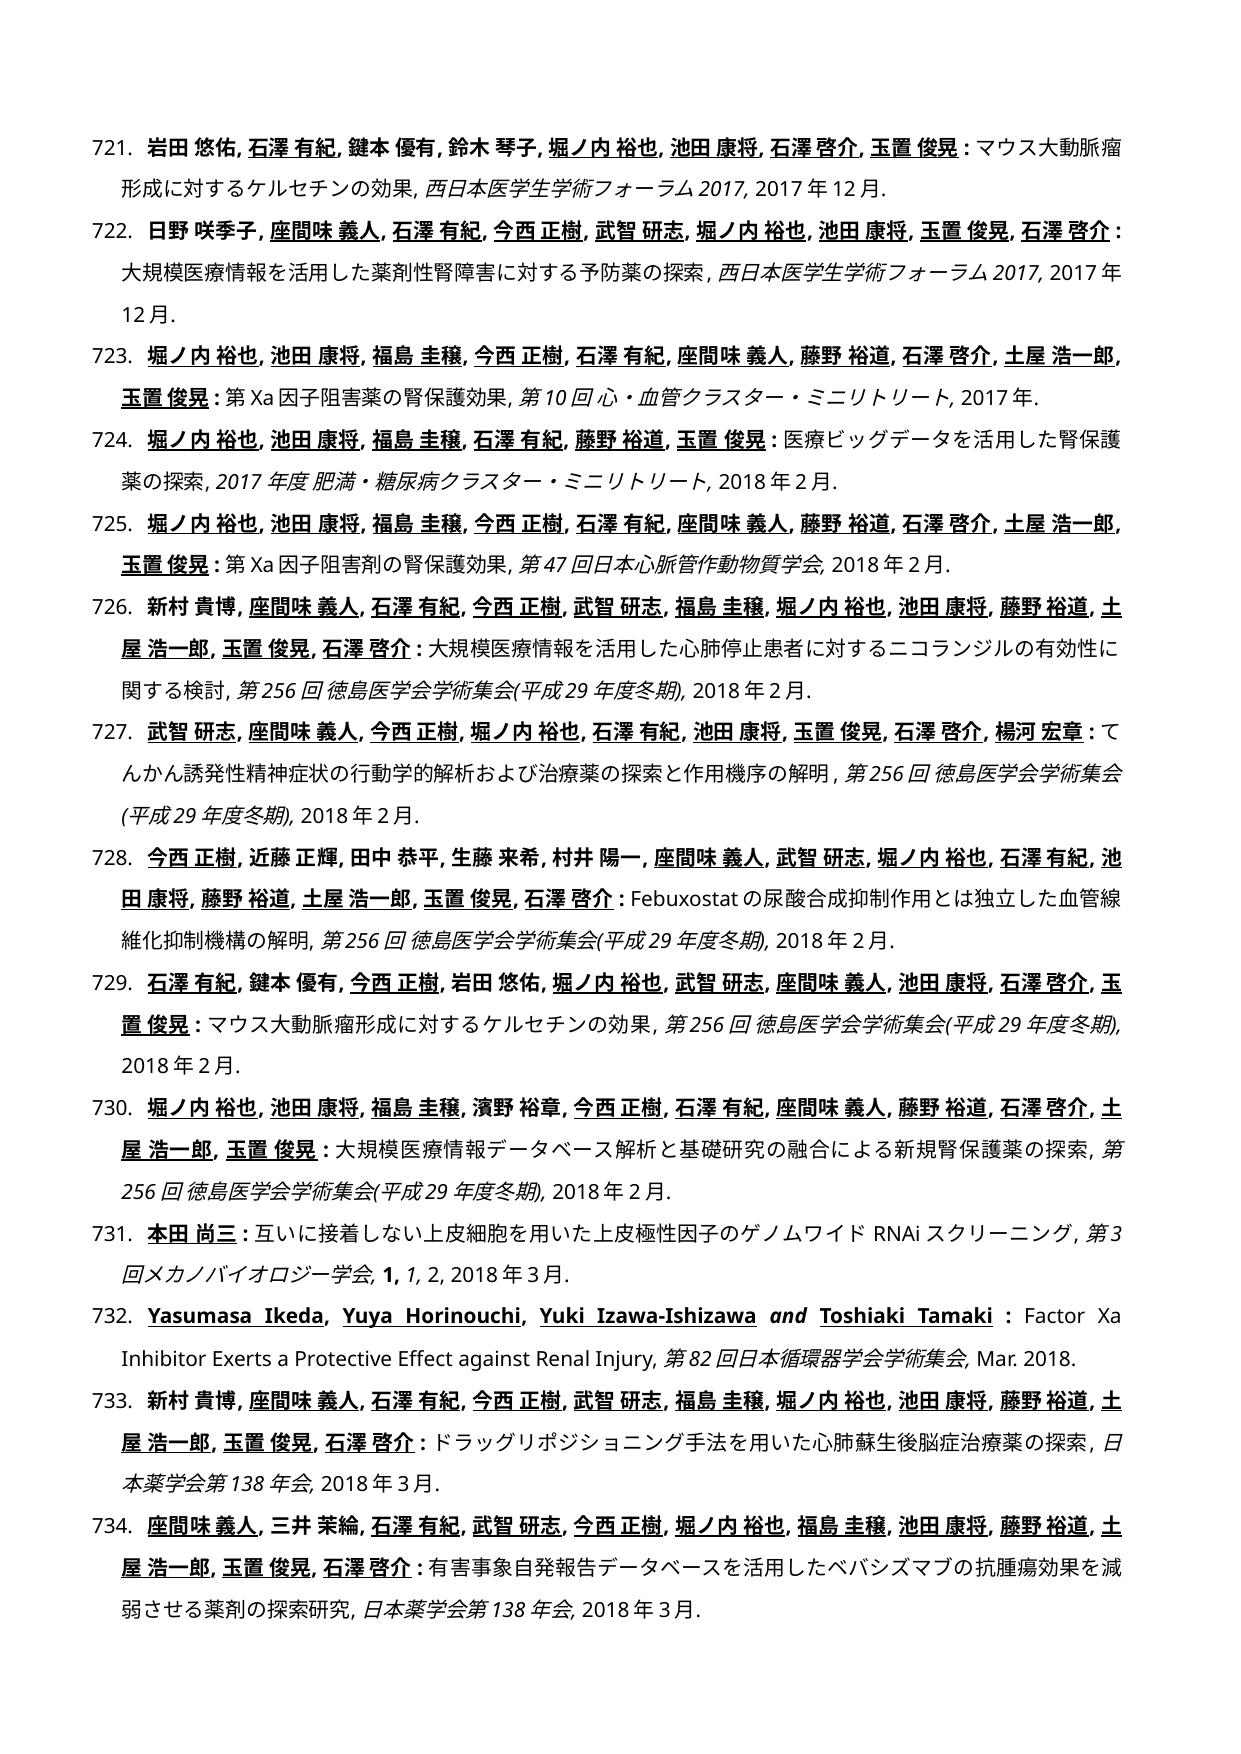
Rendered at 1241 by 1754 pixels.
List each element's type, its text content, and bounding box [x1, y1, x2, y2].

list 今西 正樹, 近藤 正輝, 田中 恭平, 生藤 来希, 村井 陽一, 座間味 義人, 武智 研志, 堀ノ内 裕也, 石澤 有紀, 池田 康将, 藤野 裕道, 土屋 浩一郎, 玉置 俊晃, 石澤 啓介 : Febuxostatの尿酸合成抑制作用とは独立した血管線維化抑制機構の解明, 第256回 徳島医学会学術集会(平成29年度冬期), 2018年2月. [92, 835, 1122, 961]
list 日野 咲季子, 座間味 義人, 石澤 有紀, 今西 正樹, 武智 研志, 堀ノ内 裕也, 池田 康将, 玉置 俊晃, 石澤 啓介 : 大規模医療情報を活用した薬剤性腎障害に対する予防薬の探索, 西日本医学生学術フォーラム2017, 2017年12月. [92, 209, 1122, 334]
list 石澤 有紀, 鍵本 優有, 今西 正樹, 岩田 悠佑, 堀ノ内 裕也, 武智 研志, 座間味 義人, 池田 康将, 石澤 啓介, 玉置 俊晃 : マウス大動脈瘤形成に対するケルセチンの効果, 第256回 徳島医学会学術集会(平成29年度冬期), 2018年2月. [92, 961, 1122, 1086]
list 堀ノ内 裕也, 池田 康将, 福島 圭穣, 今西 正樹, 石澤 有紀, 座間味 義人, 藤野 裕道, 石澤 啓介, 土屋 浩一郎, 玉置 俊晃 : 第Xa因子阻害剤の腎保護効果, 第47回日本心脈管作動物質学会, 2018年2月. [92, 501, 1122, 584]
list 新村 貴博, 座間味 義人, 石澤 有紀, 今西 正樹, 武智 研志, 福島 圭穣, 堀ノ内 裕也, 池田 康将, 藤野 裕道, 土屋 浩一郎, 玉置 俊晃, 石澤 啓介 : ドラッグリポジショニング手法を用いた心肺蘇生後脳症治療薬の探索, 日本薬学会第138年会, 2018年3月. [92, 1378, 1122, 1503]
list 堀ノ内 裕也, 池田 康将, 福島 圭穣, 今西 正樹, 石澤 有紀, 座間味 義人, 藤野 裕道, 石澤 啓介, 土屋 浩一郎, 玉置 俊晃 : 第Xa因子阻害薬の腎保護効果, 第10回 心・血管クラスター・ミニリトリート, 2017年. [92, 334, 1122, 417]
list 本田 尚三 : 互いに接着しない上皮細胞を用いた上皮極性因子のゲノムワイドRNAiスクリーニング, 第3回メカノバイオロジー学会, 1, 1, 2, 2018年3月. [92, 1211, 1122, 1295]
list 堀ノ内 裕也, 池田 康将, 福島 圭穣, 石澤 有紀, 藤野 裕道, 玉置 俊晃 : 医療ビッグデータを活用した腎保護薬の探索, 2017年度 肥満・糖尿病クラスター・ミニリトリート, 2018年2月. [92, 417, 1122, 501]
list 武智 研志, 座間味 義人, 今西 正樹, 堀ノ内 裕也, 石澤 有紀, 池田 康将, 玉置 俊晃, 石澤 啓介, 楊河 宏章 : てんかん誘発性精神症状の行動学的解析および治療薬の探索と作用機序の解明, 第256回 徳島医学会学術集会(平成29年度冬期), 2018年2月. [92, 710, 1122, 835]
list 堀ノ内 裕也, 池田 康将, 福島 圭穣, 濱野 裕章, 今西 正樹, 石澤 有紀, 座間味 義人, 藤野 裕道, 石澤 啓介, 土屋 浩一郎, 玉置 俊晃 : 大規模医療情報データベース解析と基礎研究の融合による新規腎保護薬の探索, 第256回 徳島医学会学術集会(平成29年度冬期), 2018年2月. [92, 1086, 1122, 1211]
list Yasumasa Ikeda, Yuya Horinouchi, Yuki Izawa-Ishizawa and Toshiaki Tamaki : Factor Xa Inhibitor Exerts a Protective Effect against Renal Injury, 第82回日本循環器学会学術集会, Mar. 2018. [92, 1295, 1122, 1378]
list 座間味 義人, 三井 茉綸, 石澤 有紀, 武智 研志, 今西 正樹, 堀ノ内 裕也, 福島 圭穣, 池田 康将, 藤野 裕道, 土屋 浩一郎, 玉置 俊晃, 石澤 啓介 : 有害事象自発報告データベースを活用したベバシズマブの抗腫瘍効果を減弱させる薬剤の探索研究, 日本薬学会第138年会, 2018年3月. [92, 1503, 1122, 1629]
list 岩田 悠佑, 石澤 有紀, 鍵本 優有, 鈴木 琴子, 堀ノ内 裕也, 池田 康将, 石澤 啓介, 玉置 俊晃 : マウス大動脈瘤形成に対するケルセチンの効果, 西日本医学生学術フォーラム2017, 2017年12月. [92, 125, 1122, 209]
list 新村 貴博, 座間味 義人, 石澤 有紀, 今西 正樹, 武智 研志, 福島 圭穣, 堀ノ内 裕也, 池田 康将, 藤野 裕道, 土屋 浩一郎, 玉置 俊晃, 石澤 啓介 : 大規模医療情報を活用した心肺停止患者に対するニコランジルの有効性に関する検討, 第256回 徳島医学会学術集会(平成29年度冬期), 2018年2月. [92, 584, 1122, 710]
